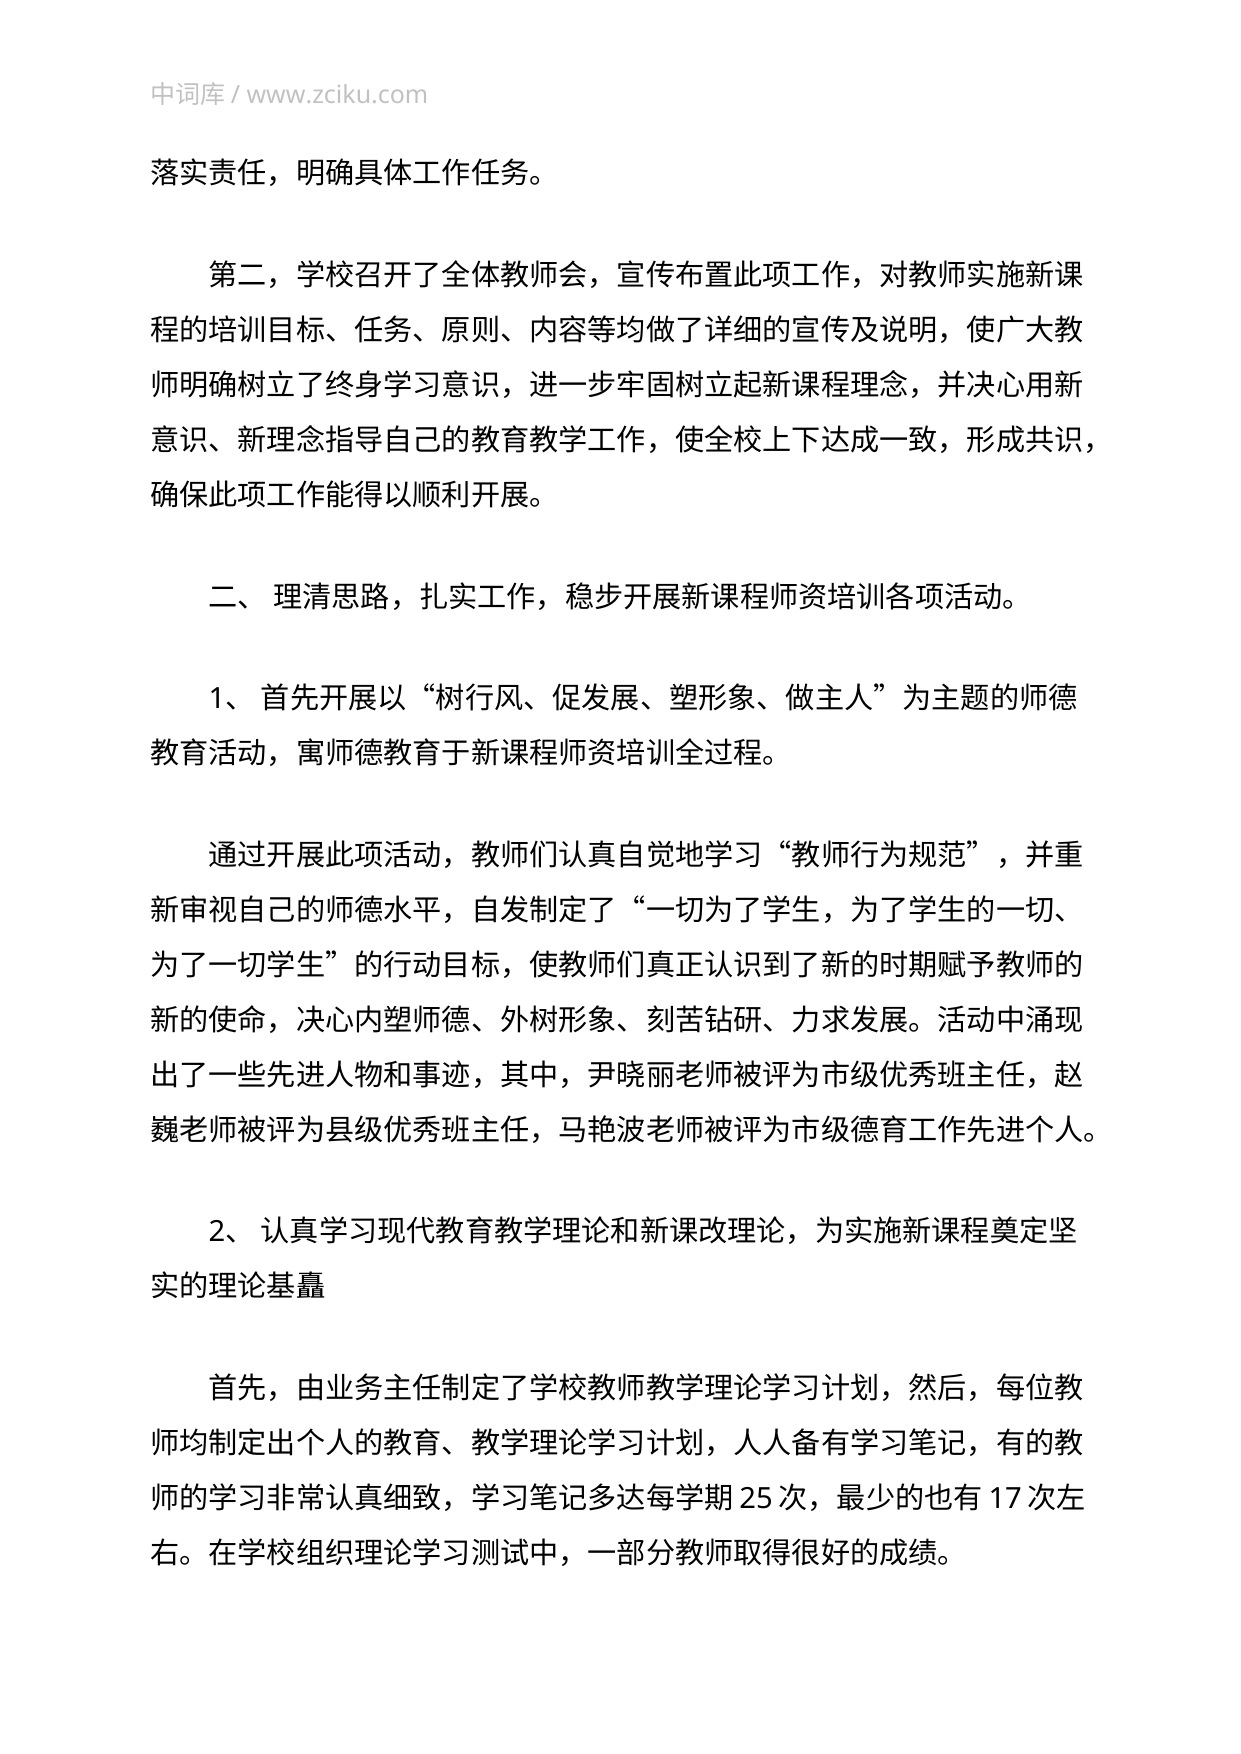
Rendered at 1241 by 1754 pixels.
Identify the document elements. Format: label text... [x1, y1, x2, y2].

text 第二，学校召开了全体教师会，宣传布置此项工作，对教师实施新课程的培训目标、任务、原则、内容等均做了详细的宣传及说明，使广大教师明确树立了终身学习意识，进一步牢固树立起新课程理念，并决心用新意识、新理念指导自己的教育教学工作，使全校上下达成一致，形成共识，确保此项工作能得以顺利开展。 [150, 252, 1090, 514]
text 1、 首先开展以“树行风、促发展、塑形象、做主人”为主题的师德教育活动，寓师德教育于新课程师资培训全过程。 [150, 675, 1090, 772]
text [150, 150, 1090, 192]
text 二、 理清思路，扎实工作，稳步开展新课程师资培训各项活动。 [150, 573, 1090, 615]
text 首先，由业务主任制定了学校教师教学理论学习计划，然后，每位教师均制定出个人的教育、教学理论学习计划，人人备有学习笔记，有的教师的学习非常认真细致，学习笔记多达每学期25次，最少的也有17次左右。在学校组织理论学习测试中，一部分教师取得很好的成绩。 [150, 1365, 1090, 1572]
text 通过开展此项活动，教师们认真自觉地学习“教师行为规范”，并重新审视自己的师德水平，自发制定了“一切为了学生，为了学生的一切、为了一切学生”的行动目标，使教师们真正认识到了新的时期赋予教师的新的使命，决心内塑师德、外树形象、刻苦钻研、力求发展。活动中涌现出了一些先进人物和事迹，其中，尹晓丽老师被评为市级优秀班主任，赵巍老师被评为县级优秀班主任，马艳波老师被评为市级德育工作先进个人。 [150, 832, 1090, 1148]
text 2、 认真学习现代教育教学理论和新课改理论，为实施新课程奠定坚实的理论基矗 [150, 1208, 1090, 1305]
